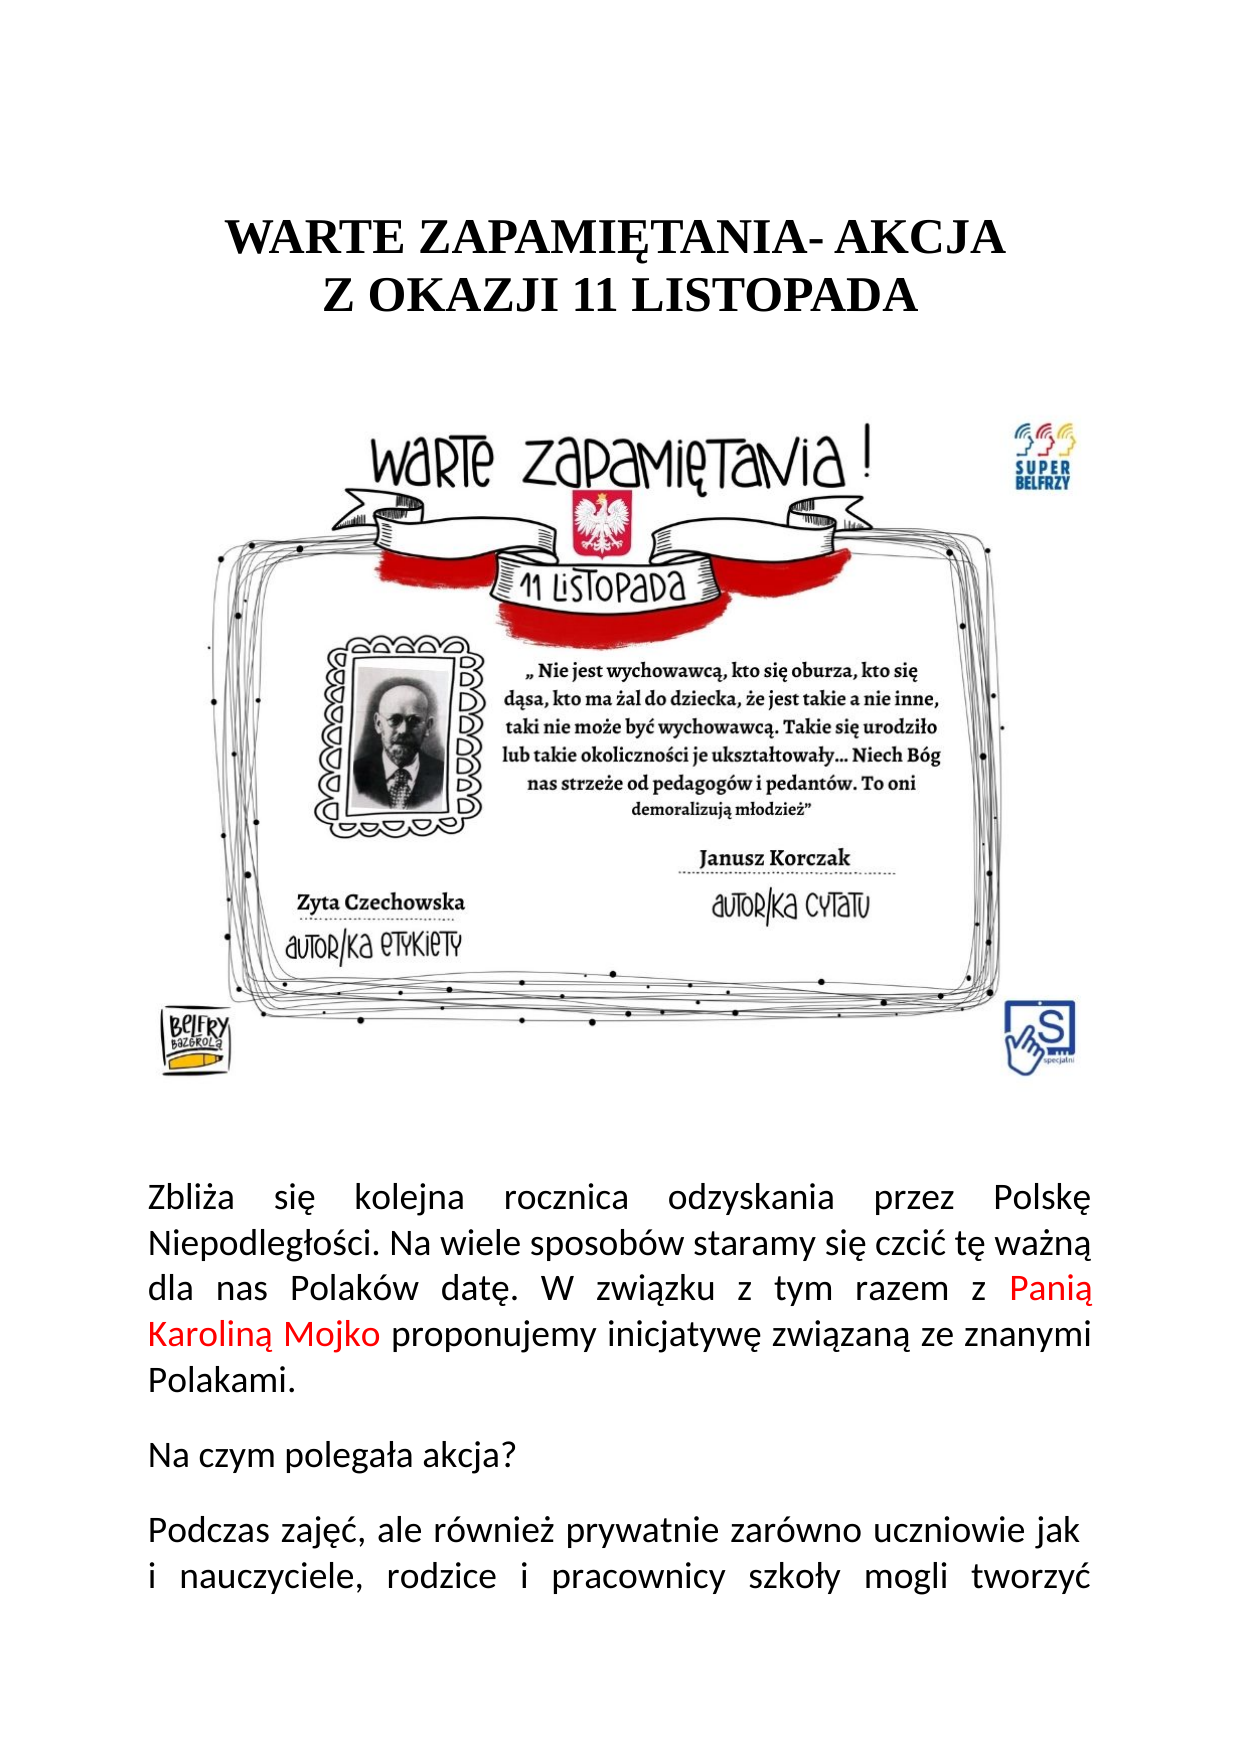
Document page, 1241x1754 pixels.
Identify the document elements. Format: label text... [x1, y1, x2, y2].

text Zbliża się kolejna rocznica odzyskania przez Polskę Niepodległości. Na wiele sposobów staramy się czcić tę ważną dla nas Polaków datę. W związku z tym razem z Panią Karoliną Mojko proponujemy inicjatywę związaną ze znanymi Polakami. [148, 1173, 1093, 1402]
text Na czym polegała akcja? [148, 1431, 1093, 1477]
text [148, 1506, 1093, 1598]
text WARTE ZAPAMIĘTANIA- AKCJA Z OKAZJI 11 LISTOPADA [148, 207, 1093, 322]
picture [147, 351, 1093, 1144]
